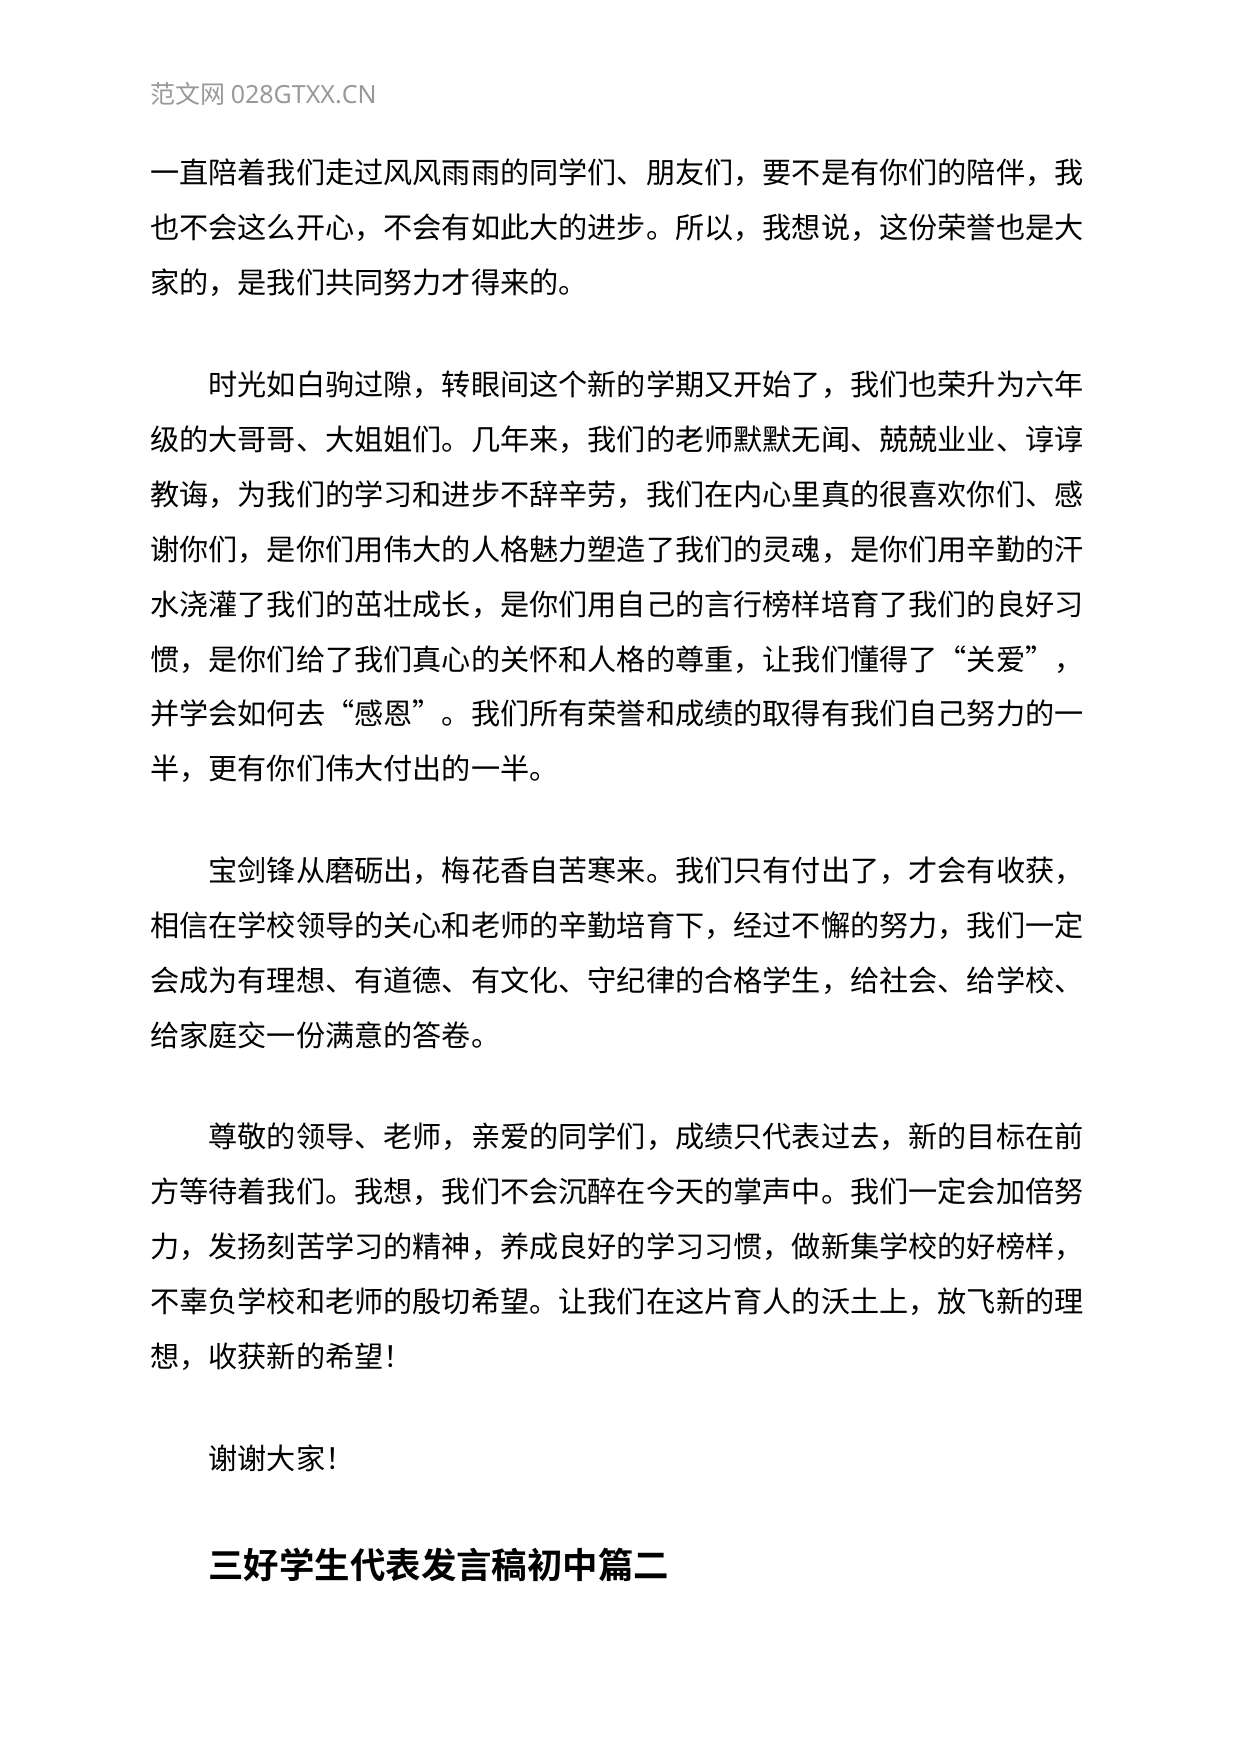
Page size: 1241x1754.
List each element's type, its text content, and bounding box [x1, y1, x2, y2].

text 谢谢大家！ [150, 1435, 1090, 1478]
text 尊敬的领导、老师，亲爱的同学们，成绩只代表过去，新的目标在前方等待着我们。我想，我们不会沉醉在今天的掌声中。我们一定会加倍努力，发扬刻苦学习的精神，养成良好的学习习惯，做新集学校的好榜样，不辜负学校和老师的殷切希望。让我们在这片育人的沃土上，放飞新的理想，收获新的希望！ [150, 1114, 1090, 1376]
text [150, 150, 1090, 302]
text 三好学生代表发言稿初中篇二 [150, 1537, 1090, 1588]
text 时光如白驹过隙，转眼间这个新的学期又开始了，我们也荣升为六年级的大哥哥、大姐姐们。几年来，我们的老师默默无闻、兢兢业业、谆谆教诲，为我们的学习和进步不辞辛劳，我们在内心里真的很喜欢你们、感谢你们，是你们用伟大的人格魅力塑造了我们的灵魂，是你们用辛勤的汗水浇灌了我们的茁壮成长，是你们用自己的言行榜样培育了我们的良好习惯，是你们给了我们真心的关怀和人格的尊重，让我们懂得了“关爱”，并学会如何去“感恩”。我们所有荣誉和成绩的取得有我们自己努力的一半，更有你们伟大付出的一半。 [150, 362, 1090, 788]
text 宝剑锋从磨砺出，梅花香自苦寒来。我们只有付出了，才会有收获，相信在学校领导的关心和老师的辛勤培育下，经过不懈的努力，我们一定会成为有理想、有道德、有文化、守纪律的合格学生，给社会、给学校、给家庭交一份满意的答卷。 [150, 848, 1090, 1054]
